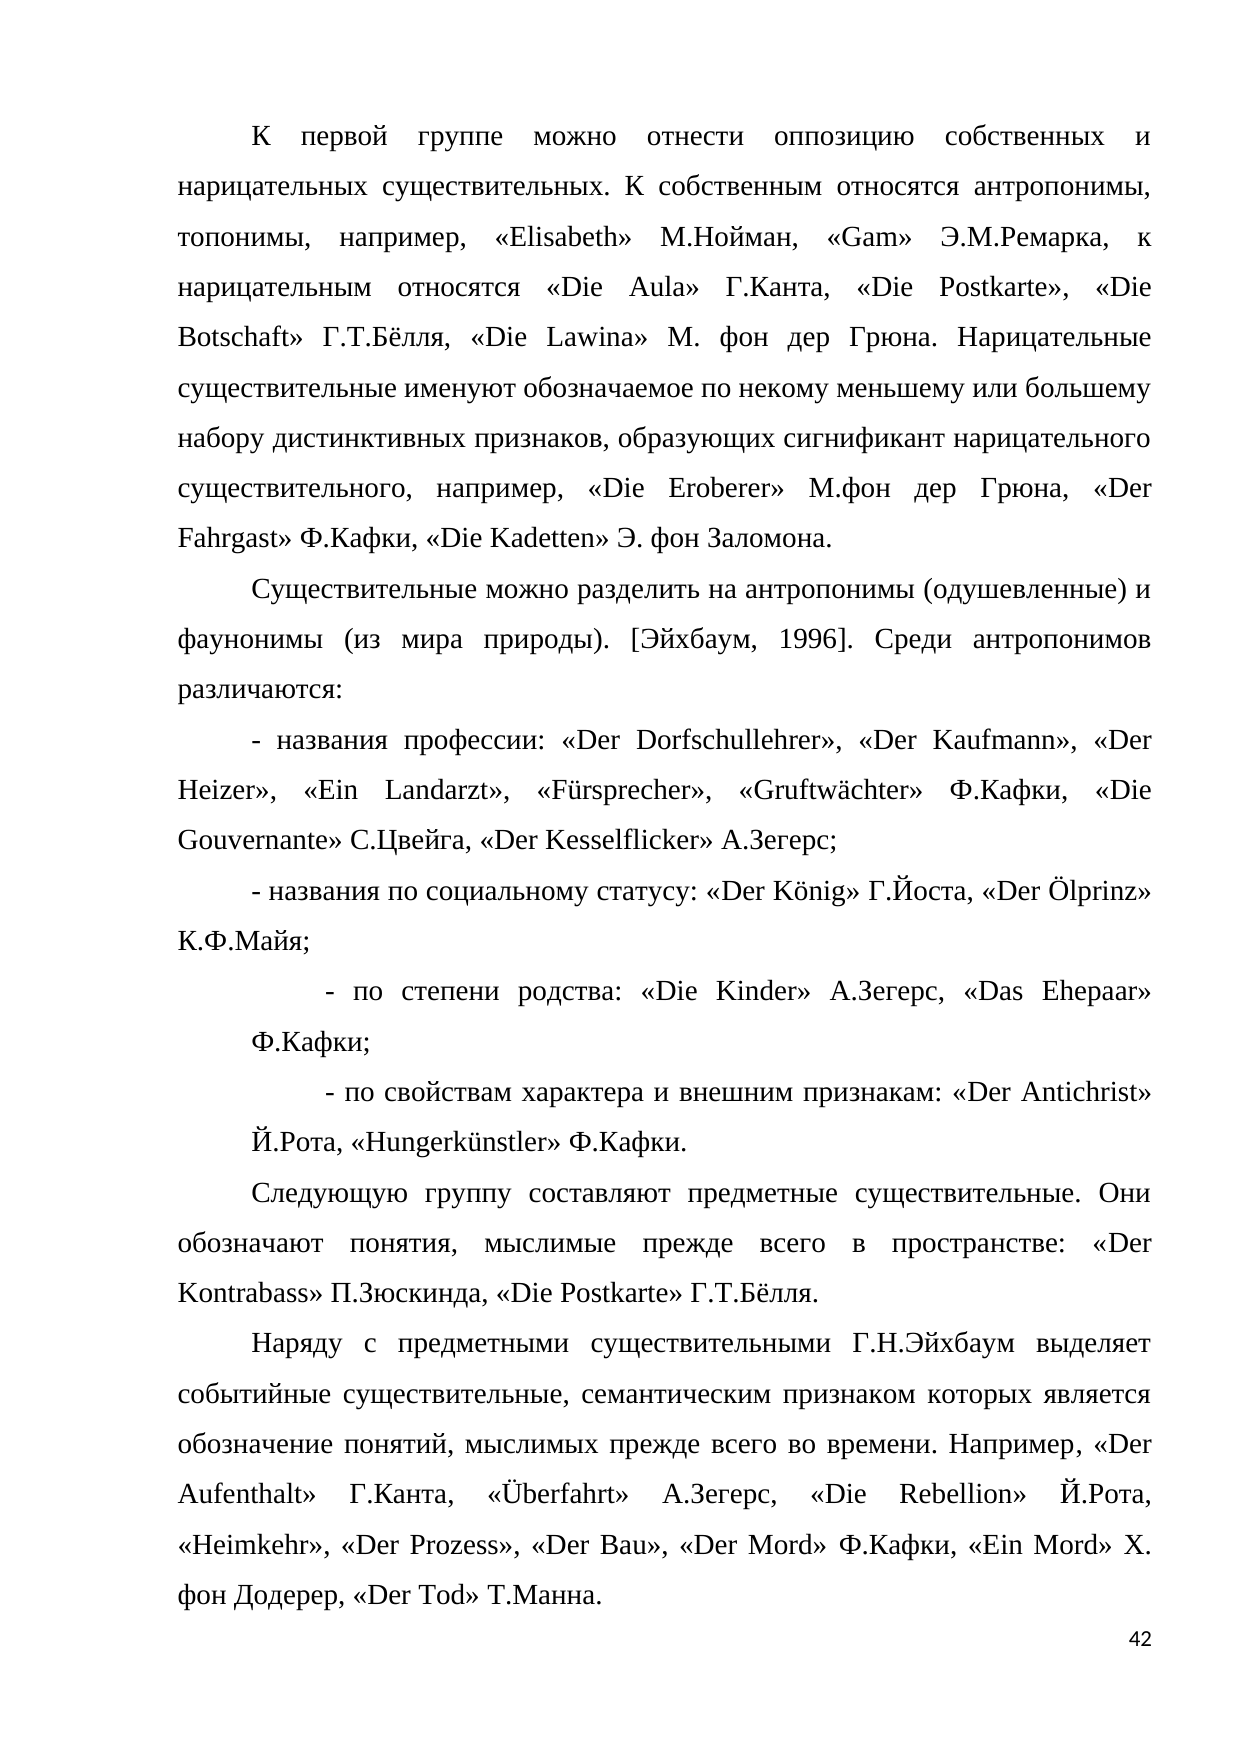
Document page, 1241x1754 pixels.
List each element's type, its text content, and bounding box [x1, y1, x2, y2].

text - названия по социальному статусу: «Der König» Г.Йоста, «Der Ölprinz» К.Ф.Майя; [177, 873, 1152, 957]
text - названия профессии: «Der Dorfschullehrer», «Der Kaufmann», «Der Heizer», «Ein Landarzt», «Fürsprecher», «Gruftwächter» Ф.Кафки, «Die Gouvernante» С.Цвейга, «Der Kesselflicker» А.Зегерс; [177, 722, 1152, 856]
text Следующую группу составляют предметные существительные. Они обозначают понятия, мыслимые прежде всего в пространстве: «Der Kontrabass» П.Зюскинда, «Die Postkarte» Г.Т.Бёлля. [177, 1175, 1152, 1309]
list - по степени родства: «Die Kinder» А.Зегерс, «Das Ehepaar» Ф.Кафки; [251, 973, 1152, 1057]
list - по свойствам характера и внешним признакам: «Der Antichrist» Й.Рота, «Hungerkünstler» Ф.Кафки. [251, 1074, 1152, 1158]
text Существительные можно разделить на антропонимы (одушевленные) и фаунонимы (из мира природы). [Эйхбаум, 1996]. Среди антропонимов различаются: [177, 571, 1152, 705]
list Наряду с предметными существительными Г.Н.Эйхбаум выделяет событийные существительные, семантическим признаком которых является обозначение понятий, мыслимых прежде всего во времени. Например, «Der Aufenthalt» Г.Канта, «Überfahrt» А.Зегерс, «Die Rebellion» Й.Рота, «Heimkehr», «Der Prozess», «Der Bau», «Der Mord» Ф.Кафки, «Ein Mord» Х. фон Додерер, «Der Tod» Т.Манна. [177, 1326, 1152, 1611]
text К первой группе можно отнести оппозицию собственных и нарицательных существительных. К собственным относятся антропонимы, топонимы, например, «Elisabeth» М.Нойман, «Gam» Э.М.Ремарка, к нарицательным относятся «Die Aula» Г.Канта, «Die Postkarte», «Die Botschaft» Г.Т.Бёлля, «Die Lawina» М. фон дер Грюна. Нарицательные существительные именуют обозначаемое по некому меньшему или большему набору дистинктивных признаков, образующих сигнификант нарицательного существительного, например, «Die Eroberer» М.фон дер Грюна, «Der Fahrgast» Ф.Кафки, «Die Kadetten» Э. фон Заломона. [177, 118, 1152, 554]
